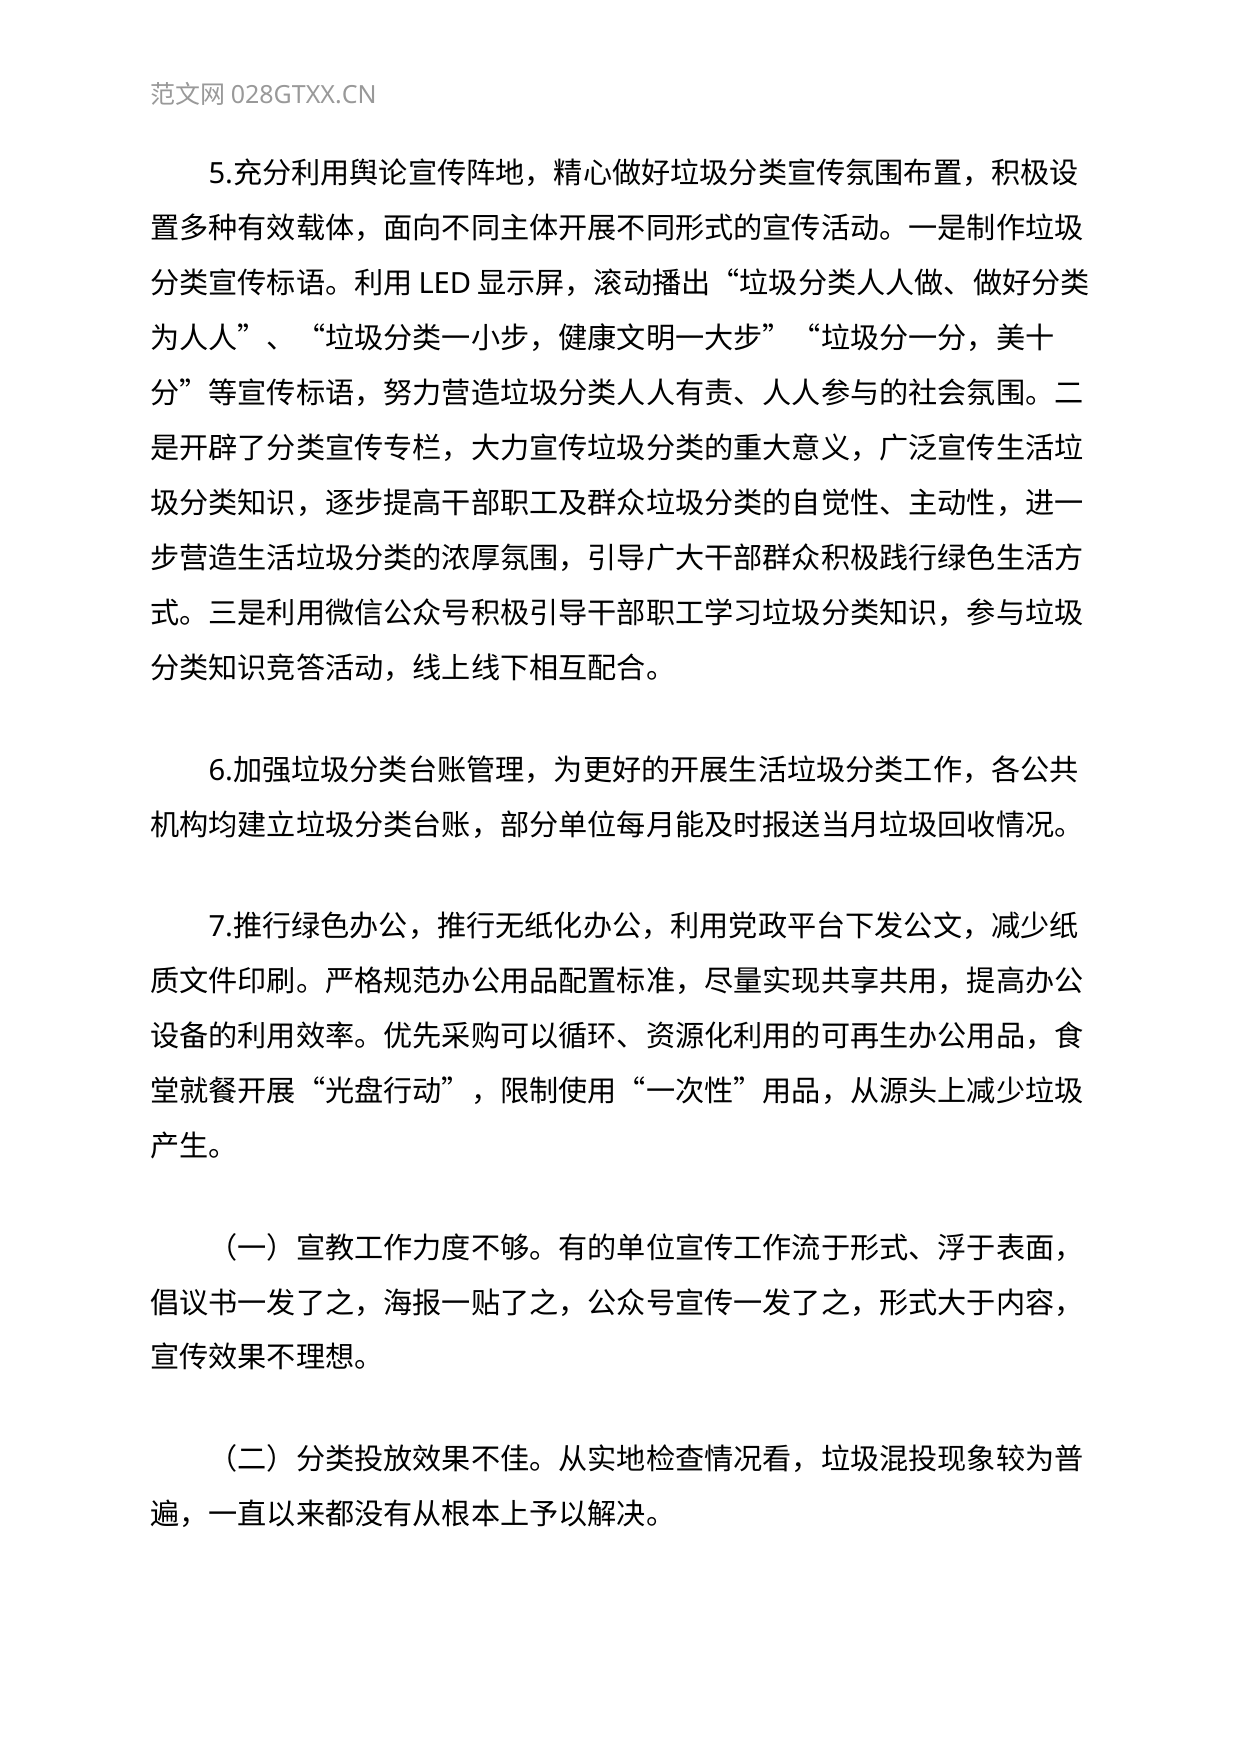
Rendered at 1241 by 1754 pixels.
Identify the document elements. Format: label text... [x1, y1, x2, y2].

text 7.推行绿色办公，推行无纸化办公，利用党政平台下发公文，减少纸质文件印刷。严格规范办公用品配置标准，尽量实现共享共用，提高办公设备的利用效率。优先采购可以循环、资源化利用的可再生办公用品，食堂就餐开展“光盘行动”，限制使用“一次性”用品，从源头上减少垃圾产生。 [150, 903, 1090, 1165]
text （一）宣教工作力度不够。有的单位宣传工作流于形式、浮于表面，倡议书一发了之，海报一贴了之，公众号宣传一发了之，形式大于内容，宣传效果不理想。 [150, 1224, 1090, 1376]
text 6.加强垃圾分类台账管理，为更好的开展生活垃圾分类工作，各公共机构均建立垃圾分类台账，部分单位每月能及时报送当月垃圾回收情况。 [150, 746, 1090, 843]
text （二）分类投放效果不佳。从实地检查情况看，垃圾混投现象较为普遍，一直以来都没有从根本上予以解决。 [150, 1436, 1090, 1533]
text 5.充分利用舆论宣传阵地，精心做好垃圾分类宣传氛围布置，积极设置多种有效载体，面向不同主体开展不同形式的宣传活动。一是制作垃圾分类宣传标语。利用LED显示屏，滚动播出“垃圾分类人人做、做好分类为人人”、“垃圾分类一小步，健康文明一大步”“垃圾分一分，美十分”等宣传标语，努力营造垃圾分类人人有责、人人参与的社会氛围。二是开辟了分类宣传专栏，大力宣传垃圾分类的重大意义，广泛宣传生活垃圾分类知识，逐步提高干部职工及群众垃圾分类的自觉性、主动性，进一步营造生活垃圾分类的浓厚氛围，引导广大干部群众积极践行绿色生活方式。三是利用微信公众号积极引导干部职工学习垃圾分类知识，参与垃圾分类知识竞答活动，线上线下相互配合。 [150, 150, 1090, 687]
